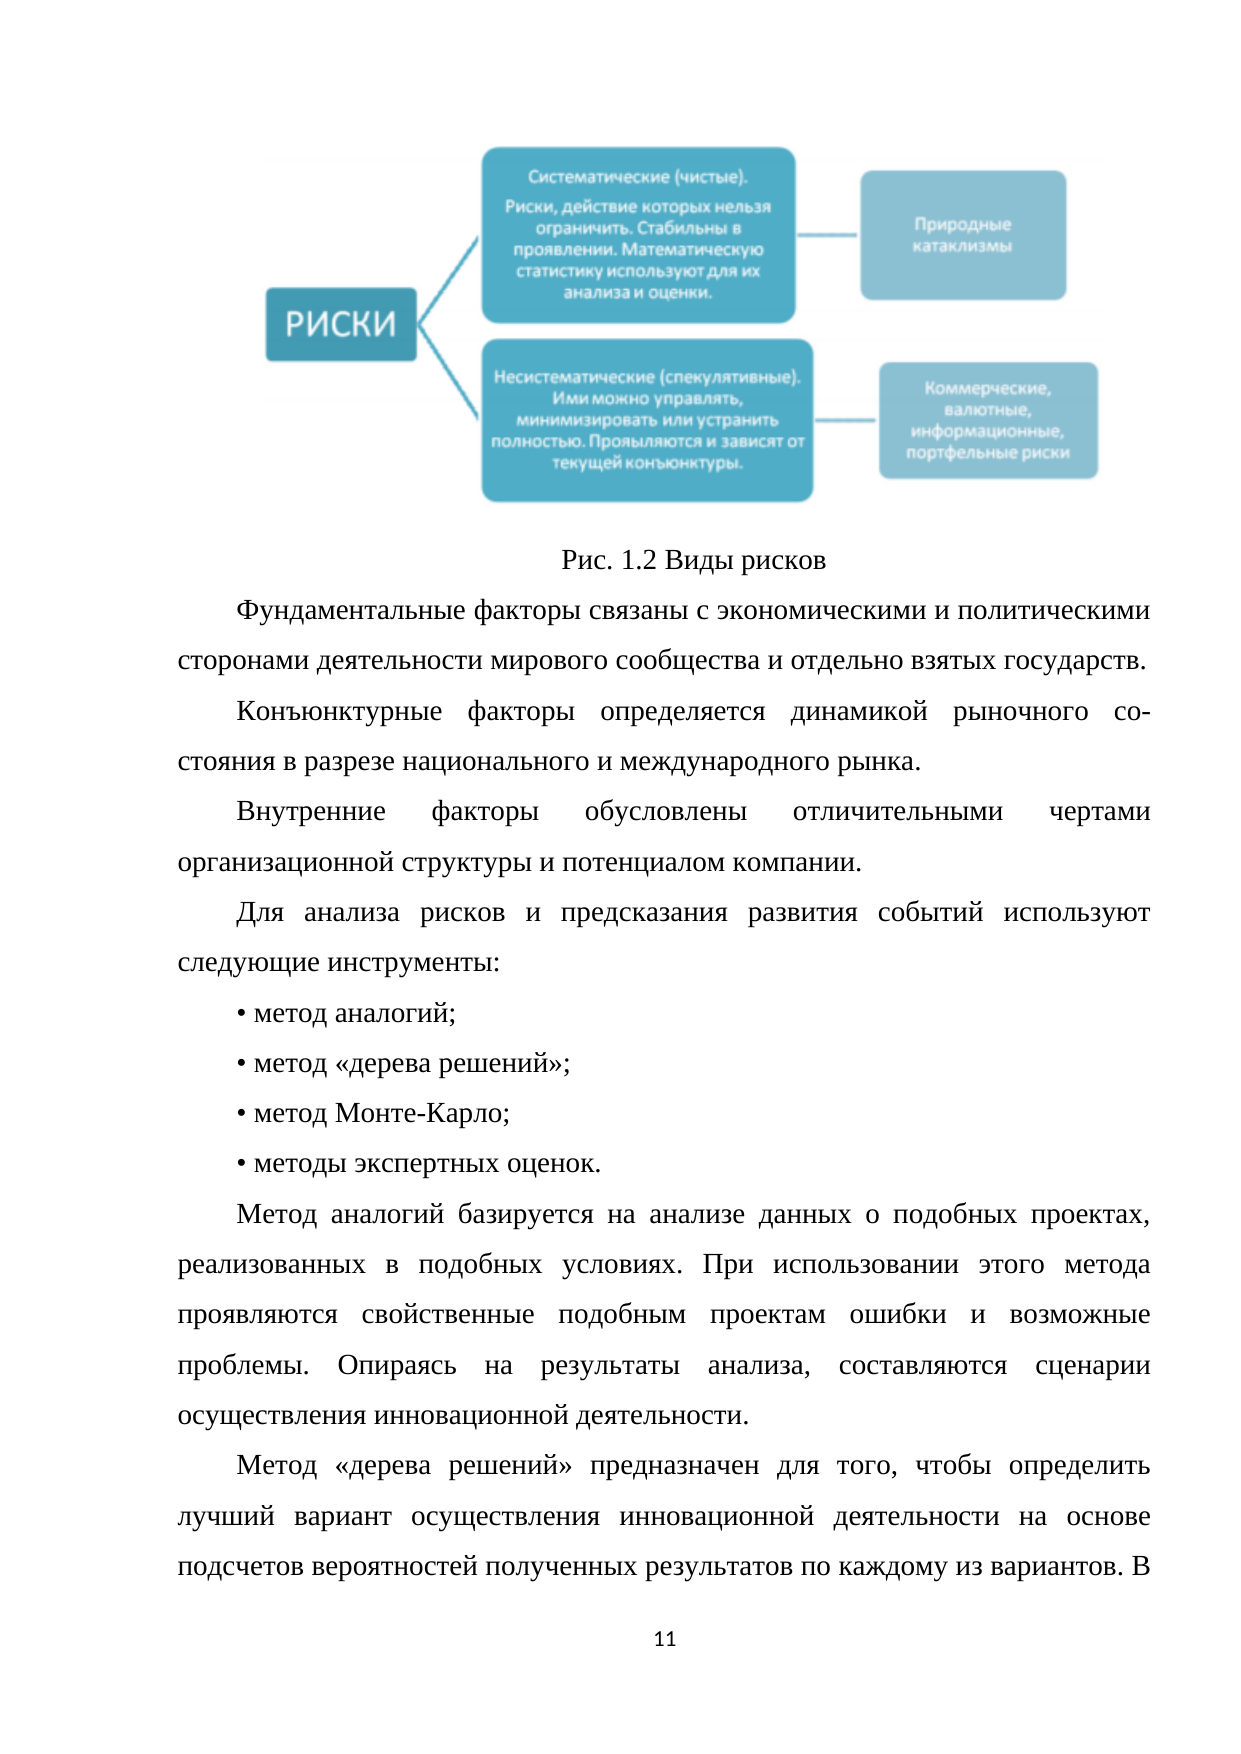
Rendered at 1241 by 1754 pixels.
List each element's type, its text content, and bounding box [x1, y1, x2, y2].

list • метод Монте-Карло; [177, 1095, 1152, 1129]
list Конъюнктурные факторы определяется динамикой рыночного со- стояния в разрезе национального и международного рынка. [177, 693, 1152, 777]
list • метод «дерева решений»; [177, 1045, 1152, 1078]
list Фундаментальные факторы связаны с экономическими и политическими сторонами деятельности мирового сообщества и отдельно взятых государств. [177, 592, 1152, 676]
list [177, 1447, 1152, 1582]
list Для анализа рисков и предсказания развития событий используют следующие инструменты: [177, 894, 1152, 978]
list Рис. 1.2 Виды рисков [177, 542, 1152, 575]
picture [236, 118, 1116, 528]
list Метод аналогий базируется на анализе данных о подобных проектах, реализованных в подобных условиях. При использовании этого метода проявляются свойственные подобным проектам ошибки и возможные проблемы. Опираясь на результаты анализа, составляются сценарии осуществления инновационной деятельности. [177, 1196, 1152, 1431]
list • методы экспертных оценок. [177, 1146, 1152, 1179]
list Внутренние факторы обусловлены отличительными чертами организационной структуры и потенциалом компании. [177, 793, 1152, 877]
list • метод аналогий; [177, 995, 1152, 1028]
